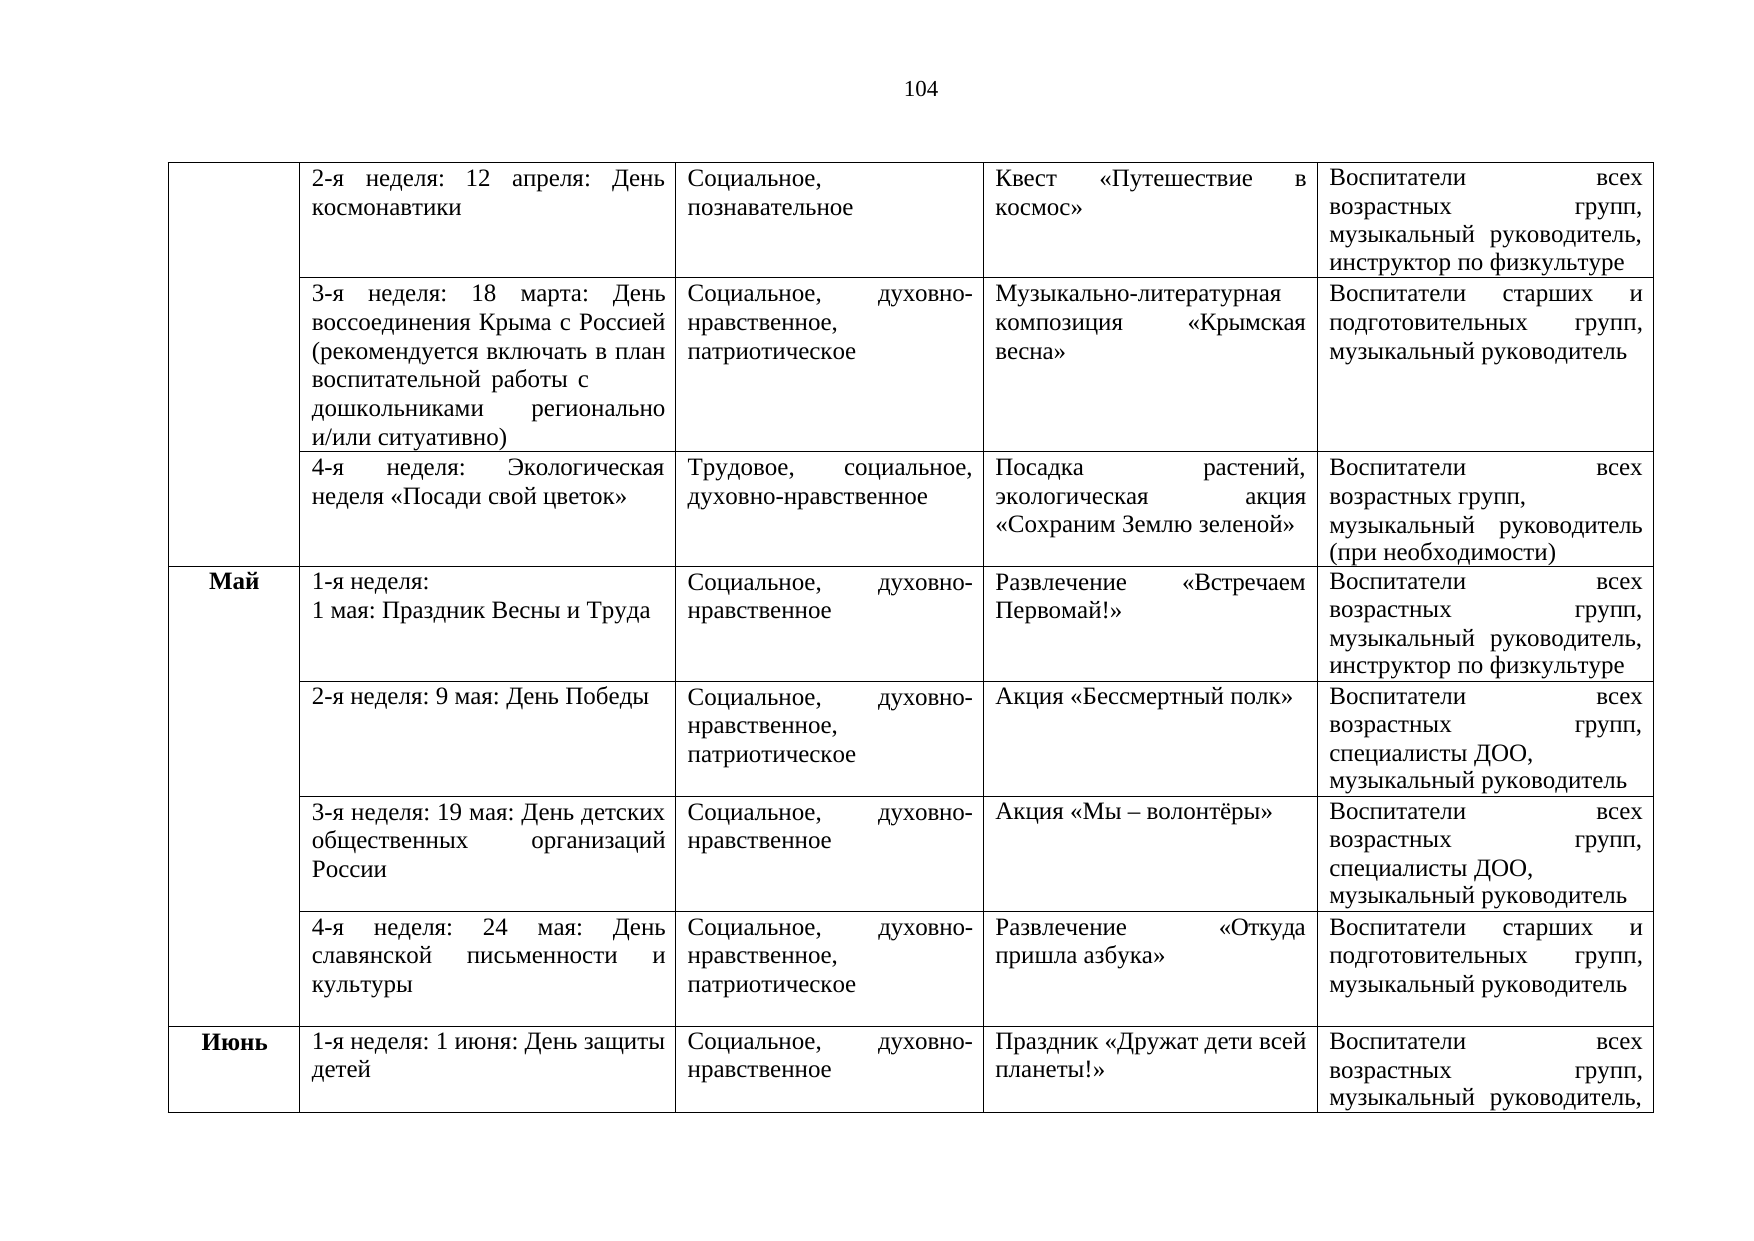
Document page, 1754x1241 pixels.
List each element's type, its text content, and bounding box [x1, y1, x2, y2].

table_cell 4-я неделя: Экологическая неделя «Посади свой цветок» [300, 452, 675, 566]
table_header 2-я неделя: 12 апреля: День космонавтики [300, 163, 675, 277]
table_cell Развлечение «Откуда пришла азбука» [984, 912, 1317, 1026]
table_cell 3-я неделя: 18 марта: День воссоединения Крыма с Россией (рекомендуется включать в план воспитательной работы с дошкольниками регионально и/или ситуативно) [300, 278, 675, 451]
table_cell Трудовое, социальное, духовно-нравственное [676, 452, 983, 566]
table_cell Праздник «Дружат дети всей планеты!» [984, 1027, 1317, 1112]
table_cell Социальное, духовно- нравственное [676, 567, 983, 681]
table_cell 3-я неделя: 19 мая: День детских общественных организаций России [300, 797, 675, 911]
table_cell Акция «Бессмертный полк» [984, 682, 1317, 796]
table_cell Музыкально-литературная композиция «Крымская весна» [984, 278, 1317, 451]
table_cell Посадка растений, экологическая акция «Сохраним Землю зеленой» [984, 452, 1317, 566]
table_cell Развлечение «Встречаем Первомай!» [984, 567, 1317, 681]
table_cell 4-я неделя: 24 мая: День славянской письменности и культуры [300, 912, 675, 1026]
table_header Квест «Путешествие в космос» [984, 163, 1317, 277]
table_cell Воспитатели всех возрастных групп, специалисты ДОО, музыкальный руководитель [1318, 682, 1653, 796]
table_cell Акция «Мы – волонтёры» [984, 797, 1317, 911]
table_cell Воспитатели всех возрастных групп, музыкальный руководитель, инструктор по физкультуре [1318, 567, 1653, 681]
table_cell Воспитатели старших и подготовительных групп, музыкальный руководитель [1318, 278, 1653, 451]
table_cell Май [169, 567, 299, 1026]
table_cell Июнь [169, 1027, 299, 1112]
table_cell Социальное, духовно- нравственное, патриотическое [676, 912, 983, 1026]
table_cell Социальное, духовно- нравственное [676, 797, 983, 911]
table_cell 1-я неделя: 1 мая: Праздник Весны и Труда [300, 567, 675, 681]
table_header [169, 163, 299, 566]
table_cell Воспитатели всех возрастных групп, музыкальный руководитель, [1318, 1027, 1653, 1112]
table_cell Воспитатели старших и подготовительных групп, музыкальный руководитель [1318, 912, 1653, 1026]
table_header Социальное, познавательное [676, 163, 983, 277]
table_cell Воспитатели всех возрастных групп, специалисты ДОО, музыкальный руководитель [1318, 797, 1653, 911]
table_cell Социальное, духовно- нравственное, патриотическое [676, 682, 983, 796]
table_cell Социальное, духовно- нравственное [676, 1027, 983, 1112]
table_cell 2-я неделя: 9 мая: День Победы [300, 682, 675, 796]
table_cell Воспитатели всех возрастных групп, музыкальный руководитель (при необходимости) [1318, 452, 1653, 566]
table_cell Социальное, духовно- нравственное, патриотическое [676, 278, 983, 451]
table_cell 1-я неделя: 1 июня: День защиты детей [300, 1027, 675, 1112]
table_header Воспитатели всех возрастных групп, музыкальный руководитель, инструктор по физкультуре [1318, 163, 1653, 277]
